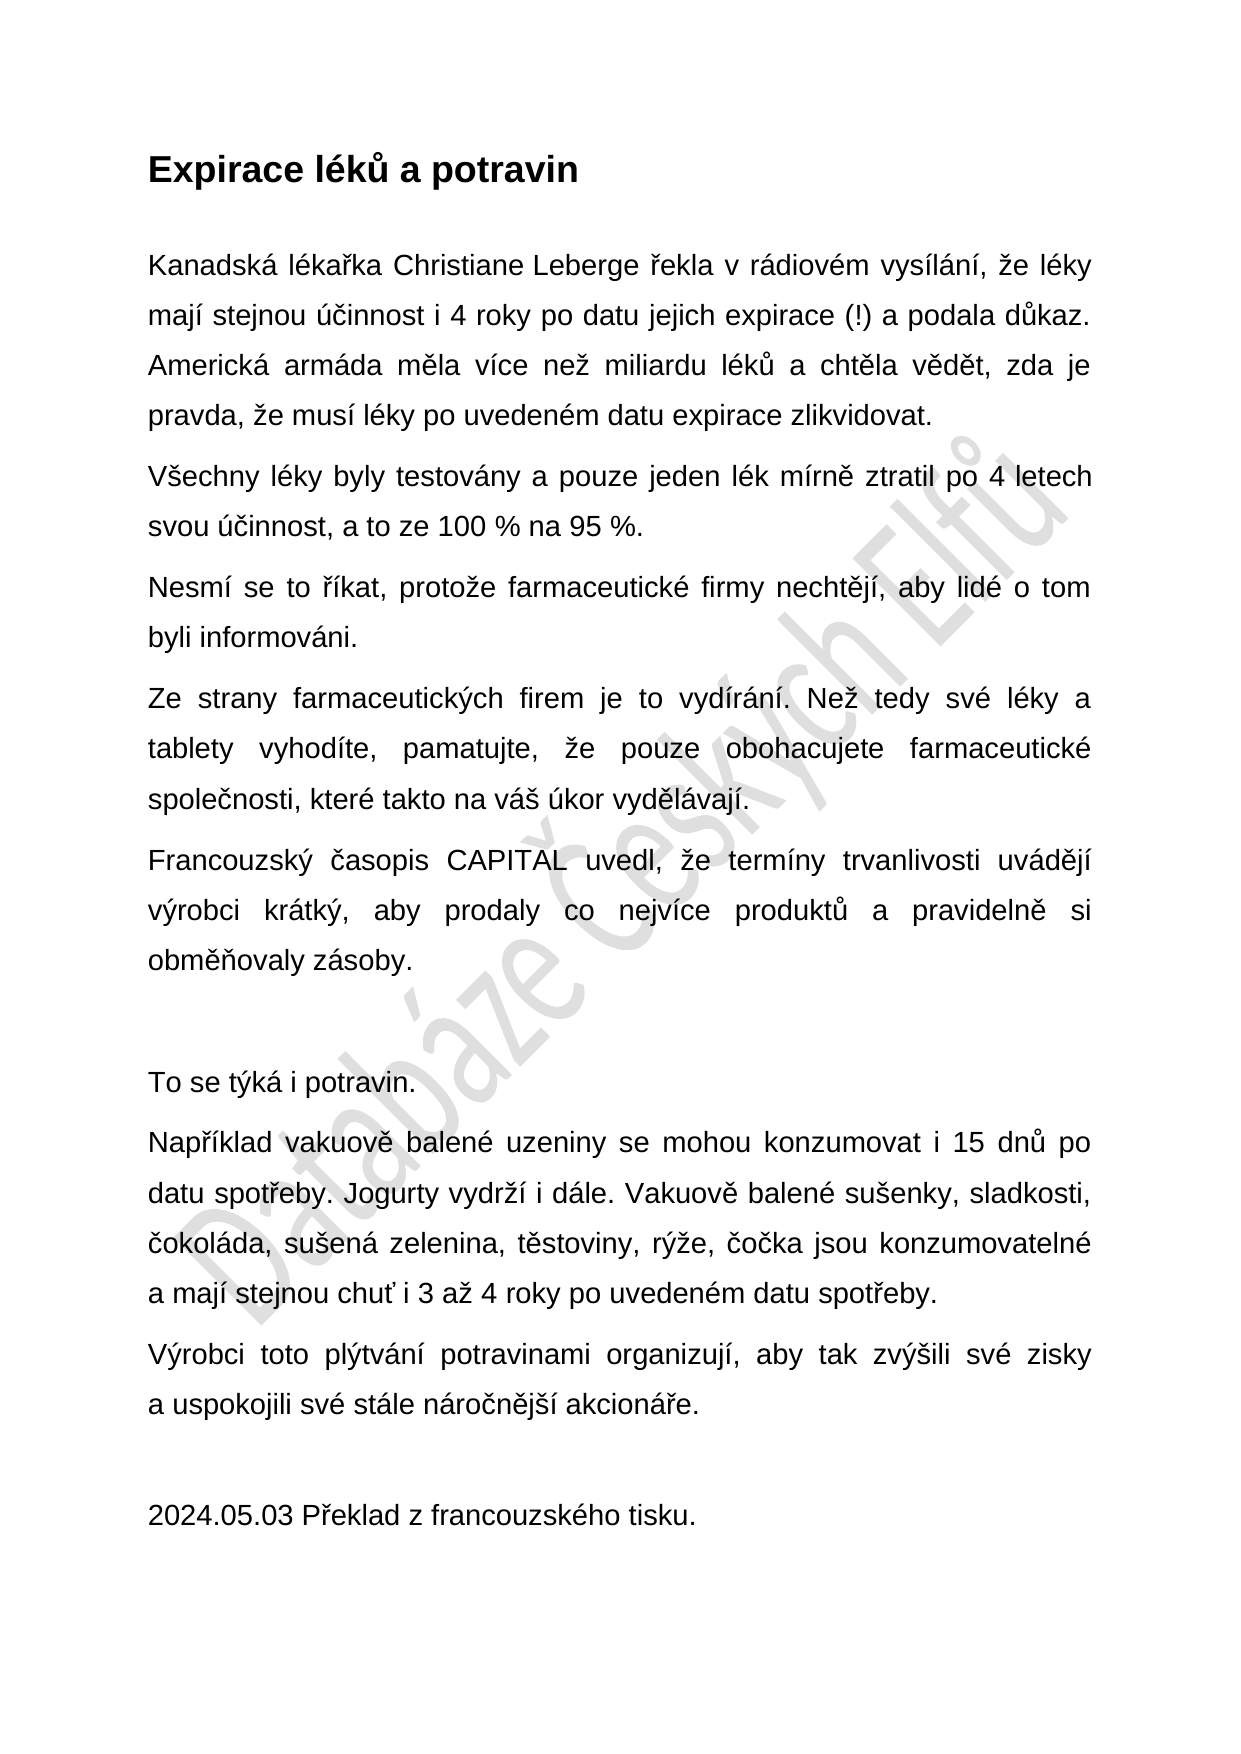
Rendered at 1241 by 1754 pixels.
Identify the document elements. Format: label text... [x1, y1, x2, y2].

text To se týká i potravin. [148, 1065, 1093, 1098]
text Například vakuově balené uzeniny se mohou konzumovat i 15 dnů po datu spotřeby. Jogurty vydrží i dále. Vakuově balené sušenky, sladkosti, čokoláda, sušená zelenina, těstoviny, rýže, čočka jsou konzumovatelné a mají stejnou chuť i 3 až 4 roky po uvedeném datu spotřeby. [148, 1125, 1093, 1310]
text Všechny léky byly testovány a pouze jeden lék mírně ztratil po 4 letech svou účinnost, a to ze 100 % na 95 %. [148, 459, 1093, 543]
text Výrobci toto plýtvání potravinami organizují, aby tak zvýšili své zisky a uspokojili své stále náročnější akcionáře. [148, 1337, 1093, 1421]
text Nesmí se to říkat, protože farmaceutické firmy nechtějí, aby lidé o tom byli informováni. [148, 570, 1093, 654]
text Ze strany farmaceutických firem je to vydírání. Než tedy své léky a tablety vyhodíte, pamatujte, že pouze obohacujete farmaceutické společnosti, které takto na váš úkor vydělávají. [148, 681, 1093, 815]
text Kanadská lékařka Christiane Leberge řekla v rádiovém vysílání, že léky mají stejnou účinnost i 4 roky po datu jejich expirace (!) a podala důkaz. Americká armáda měla více než miliardu léků a chtěla vědět, zda je pravda, že musí léky po uvedeném datu expirace zlikvidovat. [148, 247, 1093, 432]
text Francouzský časopis CAPITAL uvedl, že termíny trvanlivosti uvádějí výrobci krátký, aby prodaly co nejvíce produktů a pravidelně si obměňovaly zásoby. [148, 843, 1093, 977]
text 2024.05.03 Překlad z francouzského tisku. [148, 1448, 1093, 1532]
text Expirace léků a potravin [148, 148, 1093, 219]
